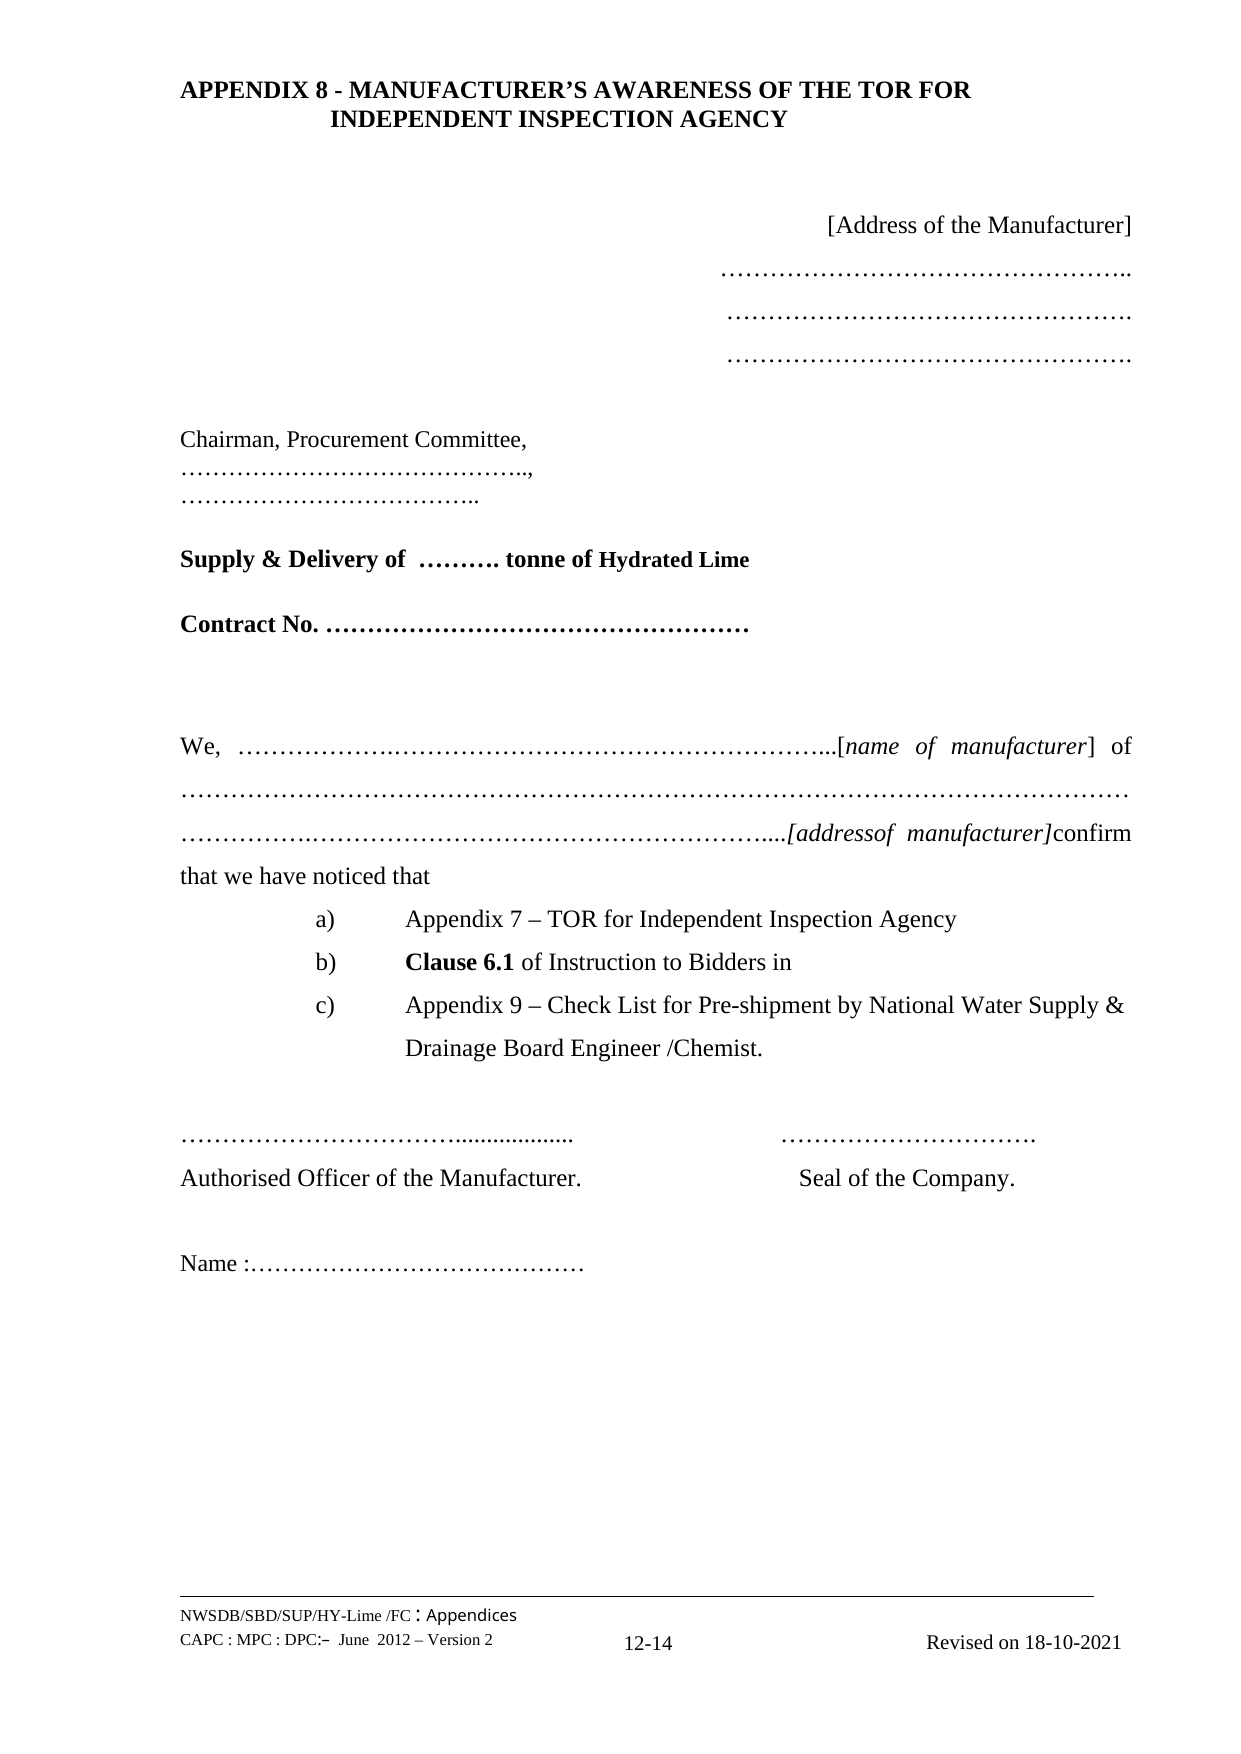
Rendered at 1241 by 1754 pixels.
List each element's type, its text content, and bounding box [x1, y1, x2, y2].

text Supply & Delivery of ………. tonne of Hydrated Lime [180, 544, 1132, 573]
title Name :…………………………………… [180, 1249, 1132, 1277]
title …………………………………….., [180, 453, 1132, 481]
text …………………………………………. [180, 339, 1132, 368]
title Chairman, Procurement Committee, [180, 426, 1132, 453]
text [Address of the Manufacturer] [180, 210, 1132, 239]
title Independent Inspection Agency [255, 104, 1132, 132]
text c) Appendix 9 – Check List for Pre-shipment by National Water Supply & Drainage Board Engineer /Chemist. [315, 990, 1132, 1062]
text a) Appendix 7 – TOR for Independent Inspection Agency [240, 904, 1132, 933]
title APPENDIX 8 - Manufacturer’s awareness of the TOR for [180, 75, 1132, 104]
text Contract No. …………………………………………… [180, 609, 1132, 638]
title ……………………………….. [180, 481, 1132, 508]
text b) Clause 6.1 of Instruction to Bidders in [240, 947, 1132, 976]
text …………………………………………. [180, 296, 1132, 325]
text We, ……………….……………………………………………...[name of manufacturer] of ………………………………………………………………………………………………………………….………………………………………………....[addressof manufacturer]confirm that we have noticed that [180, 731, 1132, 889]
text Authorised Officer of the Manufacturer. Seal of the Company. [180, 1163, 1132, 1191]
text ………………………………………….. [180, 253, 1132, 282]
text ……………………………................... …………………………. [180, 1119, 1132, 1148]
